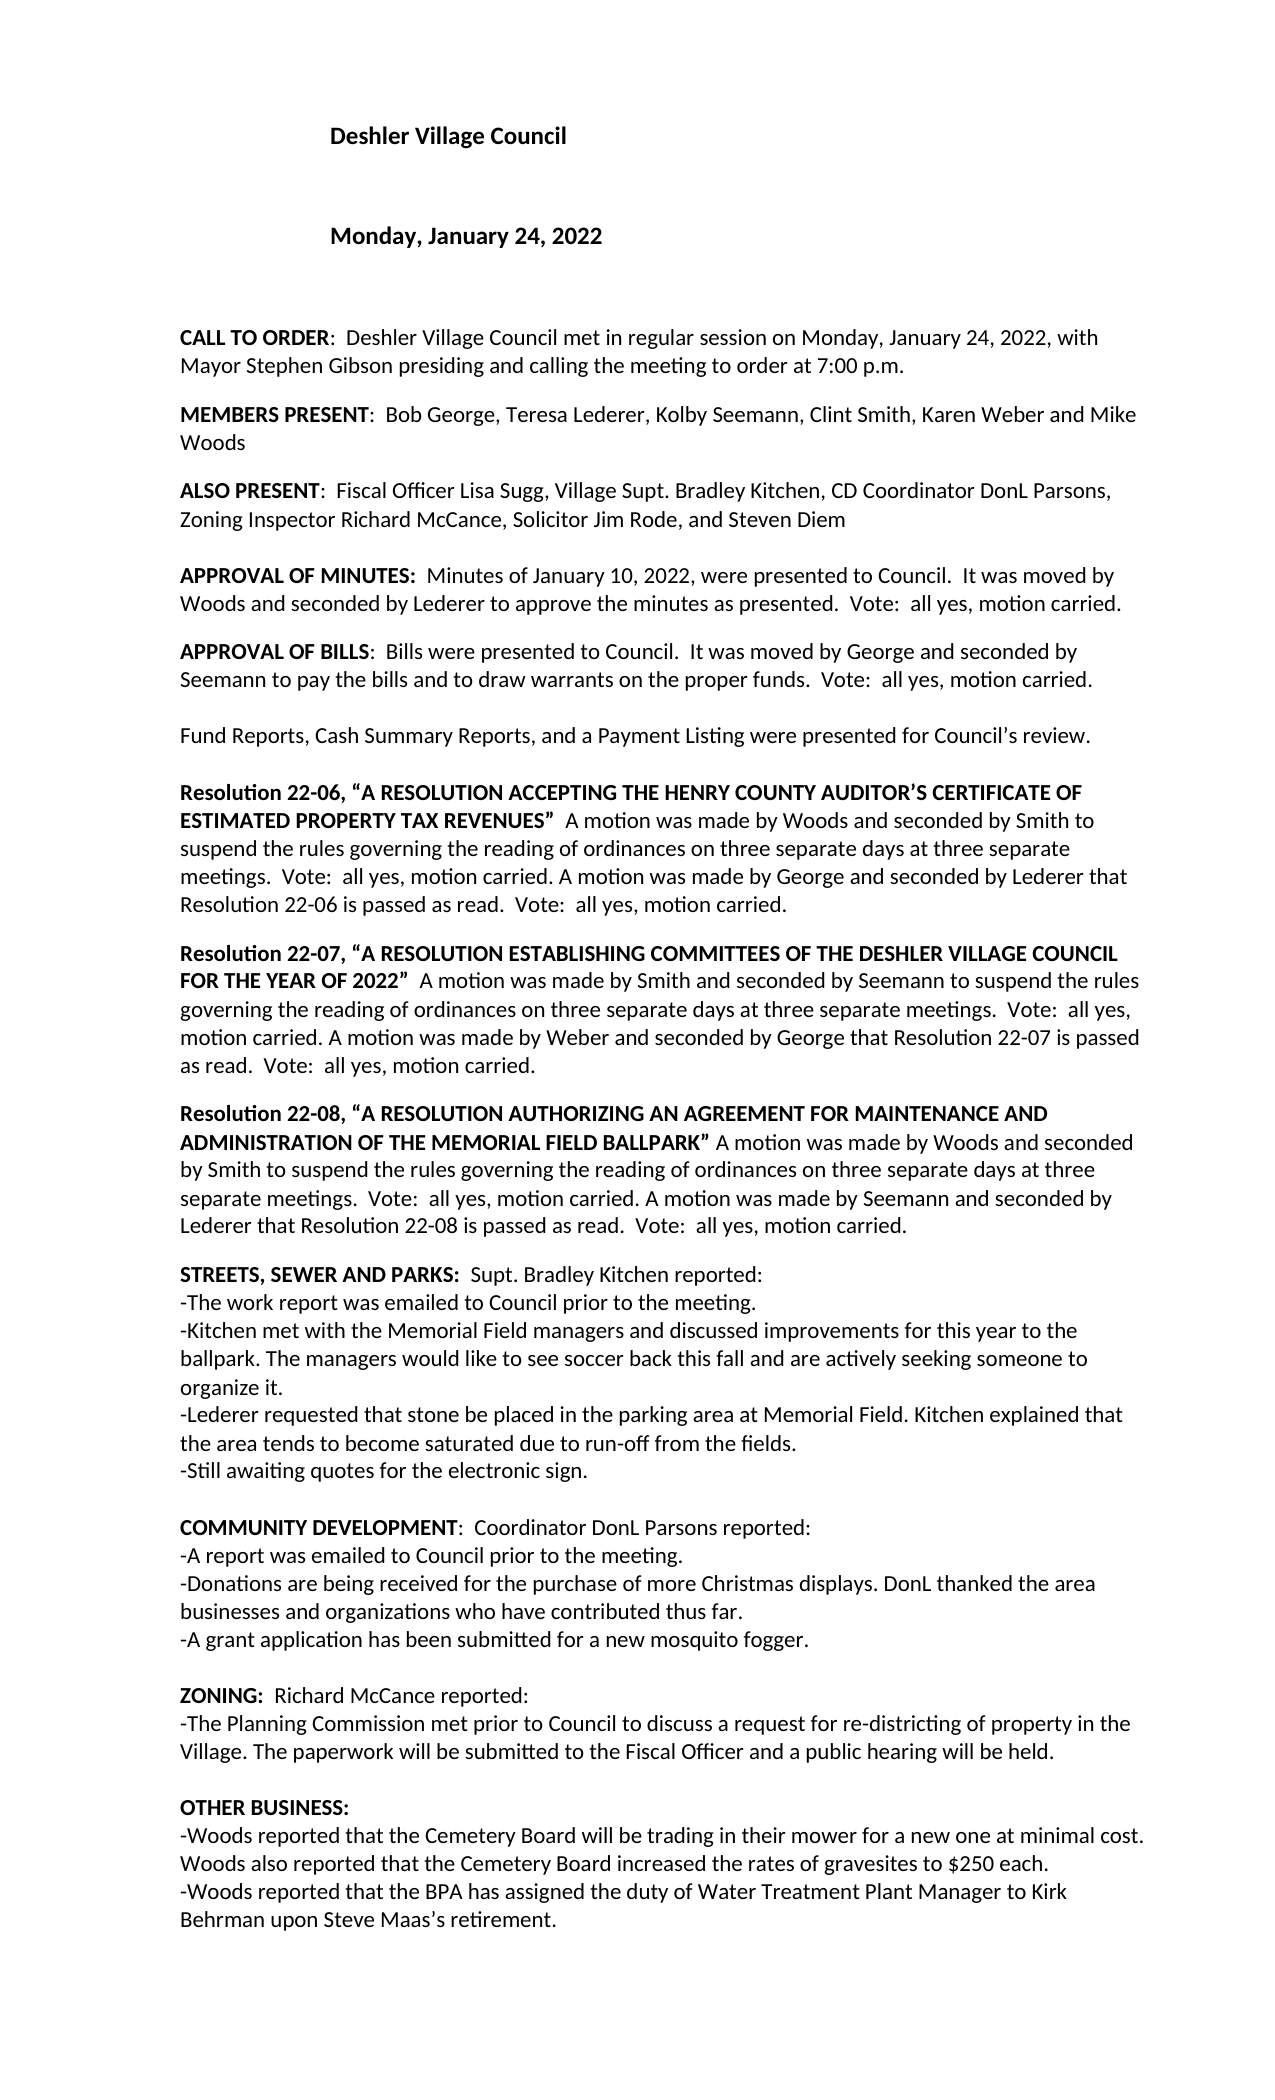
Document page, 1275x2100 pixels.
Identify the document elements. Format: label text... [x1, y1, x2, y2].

text Resolution 22-07, “A RESOLUTION ESTABLISHING COMMITTEES OF THE DESHLER VILLAGE COUNCIL FOR THE YEAR OF 2022” A motion was made by Smith and seconded by Seemann to suspend the rules governing the reading of ordinances on three separate days at three separate meetings. Vote: all yes, motion carried. A motion was made by Weber and seconded by George that Resolution 22-07 is passed as read. Vote: all yes, motion carried. [180, 939, 1147, 1079]
text Resolution 22-06, “A RESOLUTION ACCEPTING THE HENRY COUNTY AUDITOR’S CERTIFICATE OF ESTIMATED PROPERTY TAX REVENUES” A motion was made by Woods and seconded by Smith to suspend the rules governing the reading of ordinances on three separate days at three separate meetings. Vote: all yes, motion carried. A motion was made by George and seconded by Lederer that Resolution 22-06 is passed as read. Vote: all yes, motion carried. [180, 778, 1147, 918]
text ZONING: Richard McCance reported: [180, 1681, 1147, 1709]
text Resolution 22-08, “A RESOLUTION AUTHORIZING AN AGREEMENT FOR MAINTENANCE AND ADMINISTRATION OF THE MEMORIAL FIELD BALLPARK” A motion was made by Woods and seconded by Smith to suspend the rules governing the reading of ordinances on three separate days at three separate meetings. Vote: all yes, motion carried. A motion was made by Seemann and seconded by Lederer that Resolution 22-08 is passed as read. Vote: all yes, motion carried. [180, 1099, 1147, 1240]
text OTHER BUSINESS: [180, 1793, 1147, 1821]
text -A report was emailed to Council prior to the meeting. [180, 1541, 1147, 1569]
text MEMBERS PRESENT: Bob George, Teresa Lederer, Kolby Seemann, Clint Smith, Karen Weber and Mike Woods [180, 400, 1147, 456]
text -The Planning Commission met prior to Council to discuss a request for re-districting of property in the Village. The paperwork will be submitted to the Fiscal Officer and a public hearing will be held. [180, 1709, 1147, 1765]
text -The work report was emailed to Council prior to the meeting. [180, 1288, 1147, 1317]
text STREETS, SEWER AND PARKS: Supt. Bradley Kitchen reported: [180, 1261, 1147, 1288]
text -A grant application has been submitted for a new mosquito fogger. [180, 1625, 1147, 1653]
text Deshler Village Council [180, 120, 1147, 151]
text -Donations are being received for the purchase of more Christmas displays. DonL thanked the area businesses and organizations who have contributed thus far. [180, 1569, 1147, 1625]
text APPROVAL OF MINUTES: Minutes of January 10, 2022, were presented to Council. It was moved by Woods and seconded by Lederer to approve the minutes as presented. Vote: all yes, motion carried. [180, 561, 1147, 617]
text APPROVAL OF BILLS: Bills were presented to Council. It was moved by George and seconded by Seemann to pay the bills and to draw warrants on the proper funds. Vote: all yes, motion carried. [180, 638, 1147, 694]
text ALSO PRESENT: Fiscal Officer Lisa Sugg, Village Supt. Bradley Kitchen, CD Coordinator DonL Parsons, Zoning Inspector Richard McCance, Solicitor Jim Rode, and Steven Diem [180, 477, 1147, 533]
text CALL TO ORDER: Deshler Village Council met in regular session on Monday, January 24, 2022, with Mayor Stephen Gibson presiding and calling the meeting to order at 7:00 p.m. [180, 323, 1147, 379]
text Monday, January 24, 2022 [255, 220, 1147, 251]
text -Woods reported that the Cemetery Board will be trading in their mower for a new one at minimal cost. Woods also reported that the Cemetery Board increased the rates of gravesites to $250 each. [180, 1821, 1147, 1877]
text -Lederer requested that stone be placed in the parking area at Memorial Field. Kitchen explained that the area tends to become saturated due to run-off from the fields. [180, 1401, 1147, 1457]
text -Still awaiting quotes for the electronic sign. [180, 1457, 1147, 1485]
text COMMUNITY DEVELOPMENT: Coordinator DonL Parsons reported: [180, 1513, 1147, 1541]
text -Kitchen met with the Memorial Field managers and discussed improvements for this year to the ballpark. The managers would like to see soccer back this fall and are actively seeking someone to organize it. [180, 1317, 1147, 1401]
text -Woods reported that the BPA has assigned the duty of Water Treatment Plant Manager to Kirk Behrman upon Steve Maas’s retirement. [180, 1877, 1147, 1933]
text Fund Reports, Cash Summary Reports, and a Payment Listing were presented for Council’s review. [180, 722, 1147, 750]
